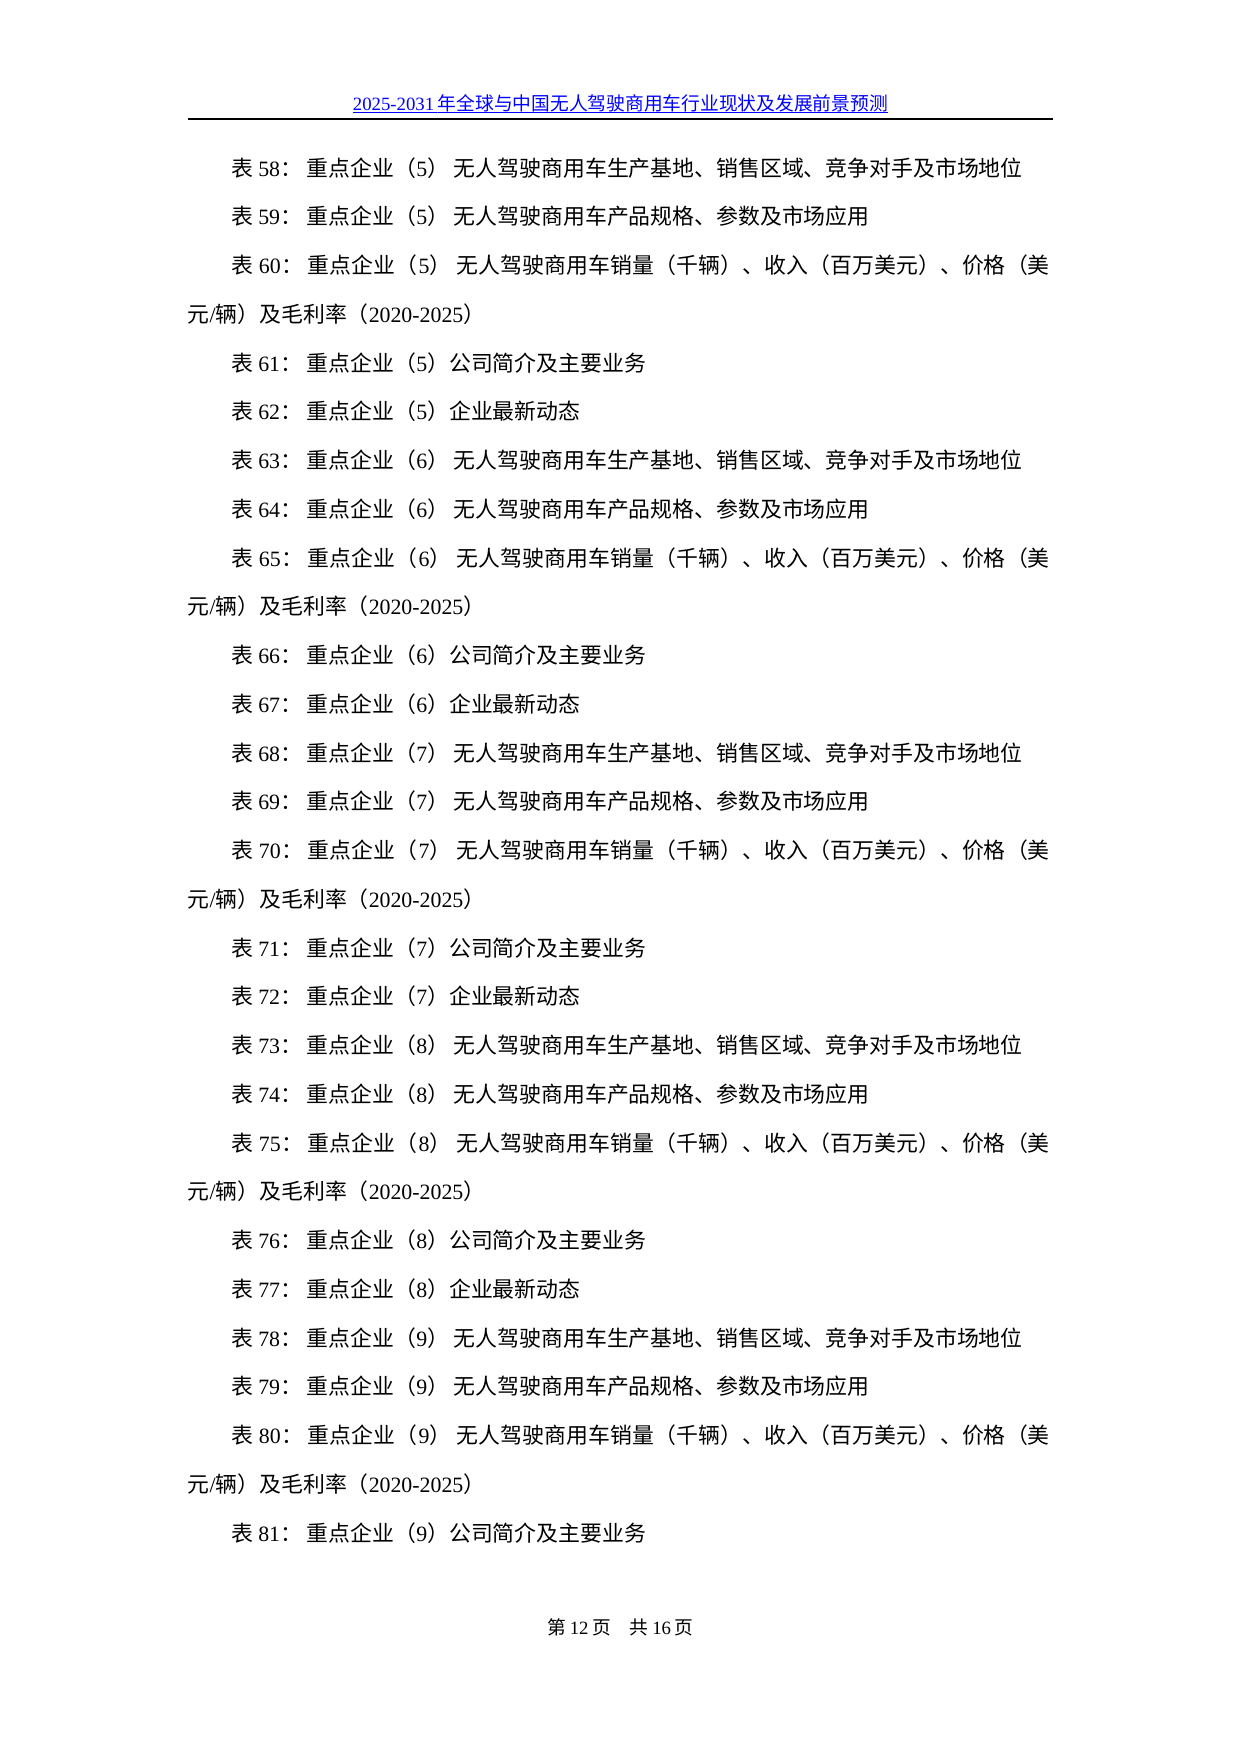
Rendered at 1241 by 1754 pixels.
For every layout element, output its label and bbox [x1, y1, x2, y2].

text [187, 150, 1053, 1548]
